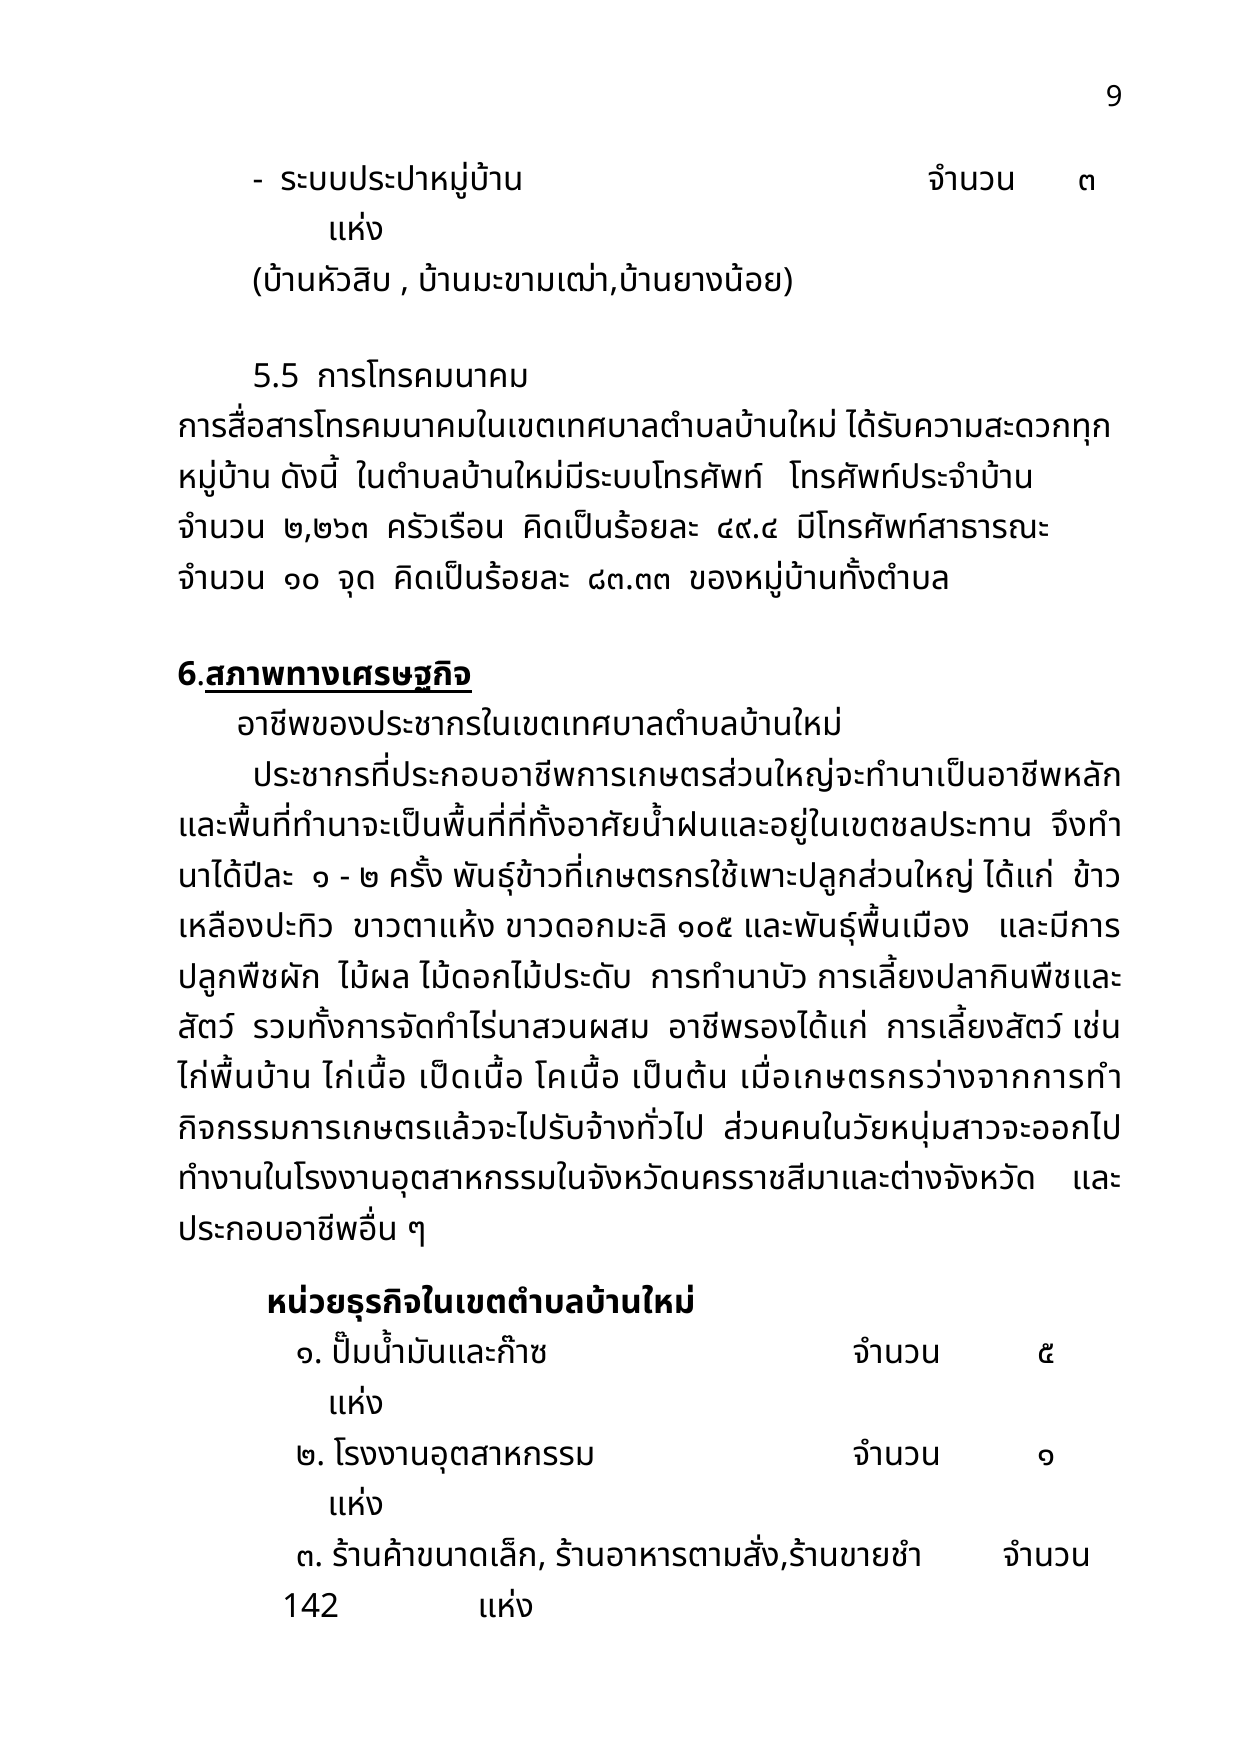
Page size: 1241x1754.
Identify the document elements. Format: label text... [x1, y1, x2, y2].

text 5.5 การโทรคมนาคม [177, 352, 1122, 402]
text หน่วยธุรกิจในเขตตำบลบ้านใหม่ [252, 1278, 1122, 1328]
text 6.สภาพทางเศรษฐกิจ [177, 650, 1122, 700]
text อาชีพของประชากรในเขตเทศบาลตำบลบ้านใหม่ [236, 700, 1122, 751]
text ประชากรที่ประกอบอาชีพการเกษตรส่วนใหญ่จะทำนาเป็นอาชีพหลักและพื้นที่ทำนาจะเป็นพื้นที่ที่ทั้งอาศัยน้ำฝนและอยู่ในเขตชลประทาน จึงทำนาได้ปีละ ๑ - ๒ ครั้ง พันธุ์ข้าวที่เกษตรกรใช้เพาะปลูกส่วนใหญ่ ได้แก่ ข้าวเหลืองปะทิว ขาวตาแห้ง ขาวดอกมะลิ ๑๐๕ และพันธุ์พื้นเมือง และมีการปลูกพืชผัก ไม้ผล ไม้ดอกไม้ประดับ การทำนาบัว การเลี้ยงปลากินพืชและสัตว์ รวมทั้งการจัดทำไร่นาสวนผสม อาชีพรองได้แก่ การเลี้ยงสัตว์ เช่น ไก่พื้นบ้าน ไก่เนื้อ เป็ดเนื้อ โคเนื้อ เป็นต้น เมื่อเกษตรกรว่างจากการทำกิจกรรมการเกษตรแล้วจะไปรับจ้างทั่วไป ส่วนคนในวัยหนุ่มสาวจะออกไปทำงานในโรงงานอุตสาหกรรมในจังหวัดนครราชสีมาและต่างจังหวัด และ ประกอบอาชีพอื่น ๆ [177, 751, 1122, 1255]
text ๑. ปั๊มน้ำมันและก๊าซ จำนวน ๕ แห่ง [266, 1328, 1122, 1429]
text (บ้านหัวสิบ , บ้านมะขามเฒ่า,บ้านยางน้อย) [252, 256, 1122, 306]
text ๒. โรงงานอุตสาหกรรม จำนวน ๑ แห่ง [266, 1429, 1122, 1531]
text การสื่อสารโทรคมนาคมในเขตเทศบาลตำบลบ้านใหม่ ได้รับความสะดวกทุกหมู่บ้าน ดังนี้ ในตำบลบ้านใหม่มีระบบโทรศัพท์ โทรศัพท์ประจำบ้าน จำนวน ๒,๒๖๓ ครัวเรือน คิดเป็นร้อยละ ๔๙.๔ มีโทรศัพท์สาธารณะ จำนวน ๑๐ จุด คิดเป็นร้อยละ ๘๓.๓๓ ของหมู่บ้านทั้งตำบล [177, 402, 1122, 604]
text ๓. ร้านค้าขนาดเล็ก, ร้านอาหารตามสั่ง,ร้านขายชำ จำนวน 142 แห่ง [282, 1531, 1122, 1632]
text - ระบบประปาหมู่บ้าน จำนวน ๓ แห่ง [252, 154, 1122, 256]
